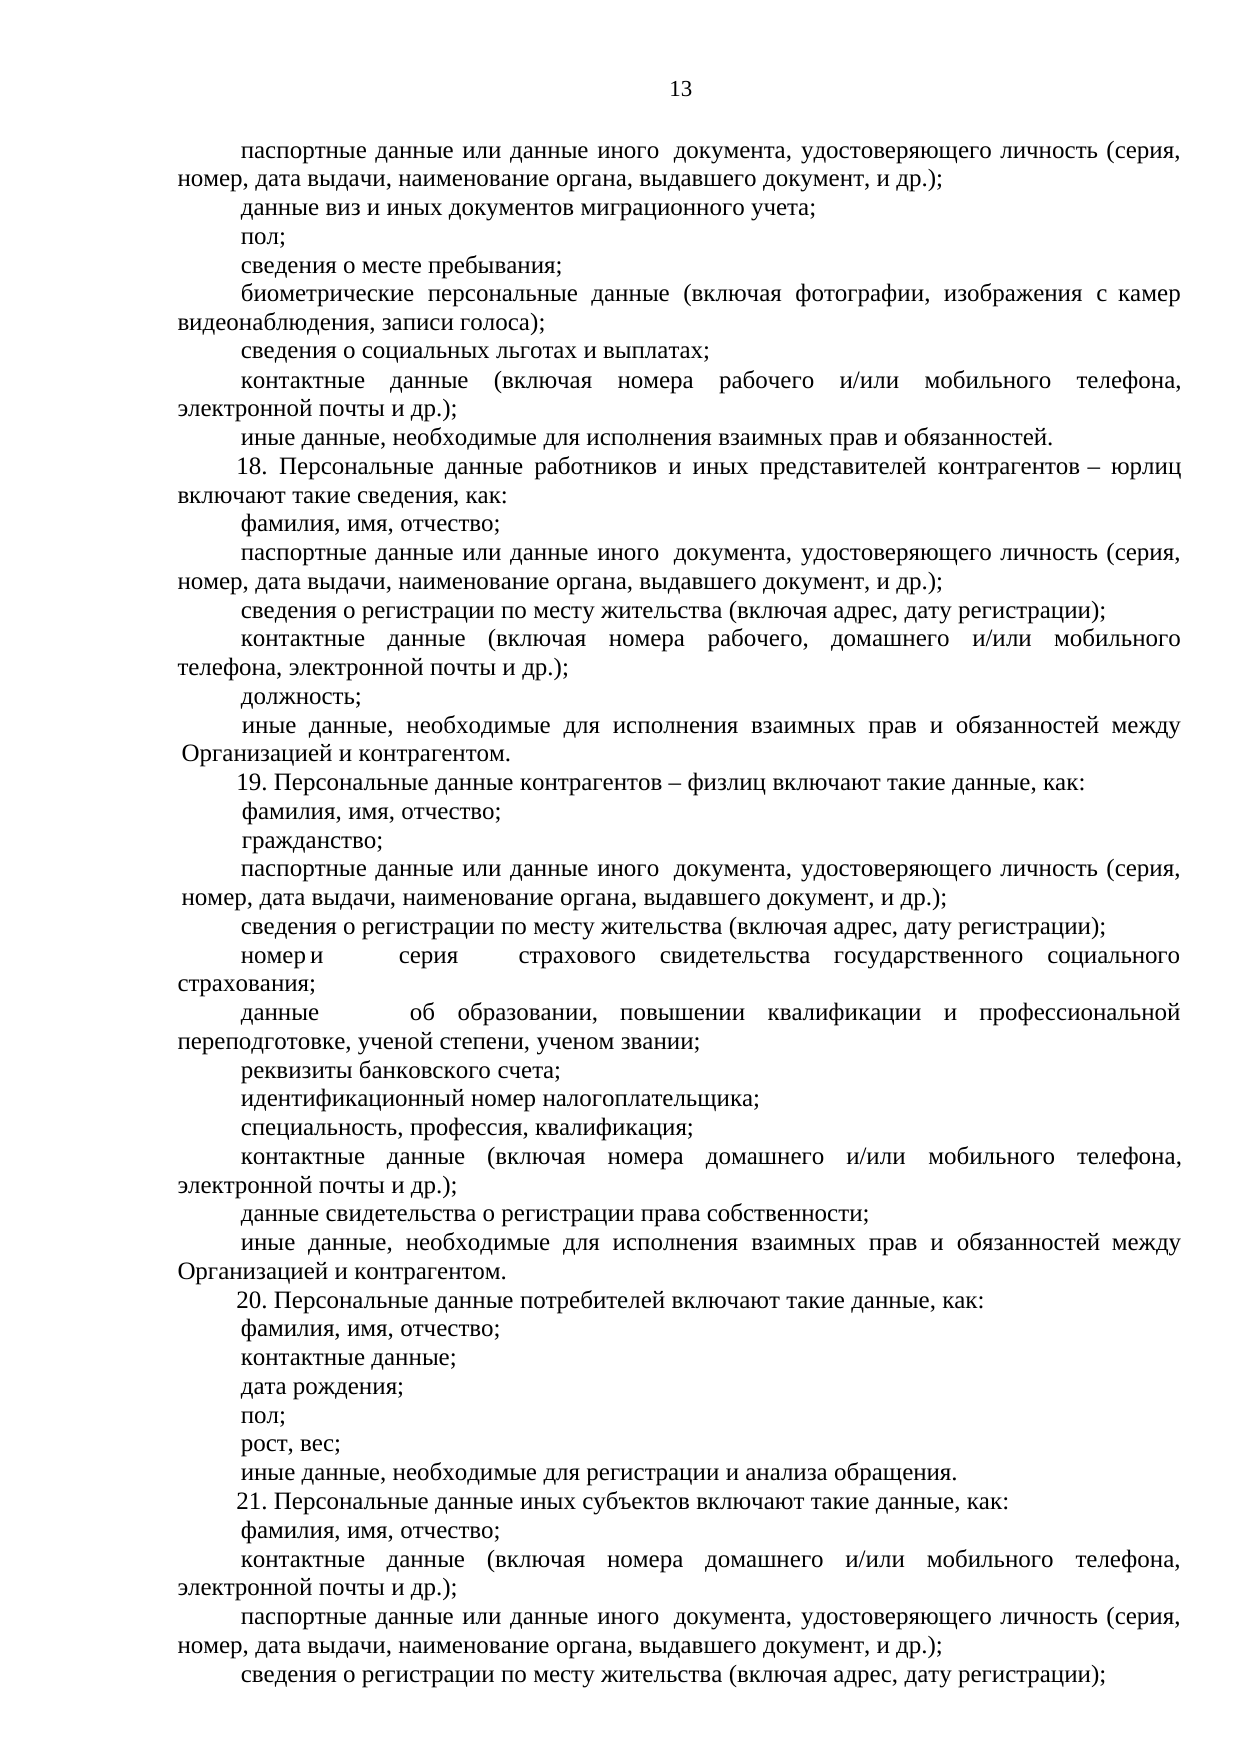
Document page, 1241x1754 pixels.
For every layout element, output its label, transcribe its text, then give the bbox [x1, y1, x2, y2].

list идентификационный номер налогоплательщика; [236, 1083, 1194, 1112]
list сведения о регистрации по месту жительства (включая адрес, дату регистрации); [236, 911, 1194, 940]
list биометрические персональные данные (включая фотографии, изображения с камер видеонаблюдения, записи голоса); [177, 278, 1181, 336]
list дата рождения; [236, 1371, 1194, 1400]
list иные данные, необходимые для исполнения взаимных прав и обязанностей между Организацией и контрагентом. [181, 710, 1181, 767]
list должность; [236, 681, 1194, 710]
list данные свидетельства о регистрации права собственности; [236, 1198, 1194, 1227]
list Персональные данные работников и иных представителей контрагентов – юрлиц включают такие сведения, как: [177, 451, 1182, 508]
list сведения о социальных льготах и выплатах; [236, 336, 1194, 365]
list контактные данные; [236, 1342, 1194, 1371]
list сведения о месте пребывания; [236, 250, 1194, 278]
list сведения о регистрации по месту жительства (включая адрес, дату регистрации); [236, 1659, 1194, 1687]
list данные об образовании, повышении квалификации и профессиональной переподготовке, ученой степени, ученом звании; [177, 997, 1181, 1055]
list гражданство; [181, 825, 1194, 853]
list иные данные, необходимые для регистрации и анализа обращения. [236, 1457, 1194, 1486]
list специальность, профессия, квалификация; [236, 1112, 1194, 1141]
list сведения о регистрации по месту жительства (включая адрес, дату регистрации); [236, 595, 1194, 623]
list Персональные данные контрагентов – физлиц включают такие данные, как: [236, 767, 1194, 796]
list паспортные данные или данные иного документа, удостоверяющего личность (серия, номер, дата выдачи, наименование органа, выдавшего документ, и др.); [177, 537, 1181, 595]
list Персональные данные иных субъектов включают такие данные, как: [236, 1486, 1194, 1515]
list номер и серия страхового свидетельства государственного социального страхования; [177, 940, 1181, 997]
list пол; [236, 221, 1194, 250]
list контактные данные (включая номера рабочего и/или мобильного телефона, электронной почты и др.); [177, 365, 1181, 422]
list иные данные, необходимые для исполнения взаимных прав и обязанностей. [236, 422, 1194, 451]
list контактные данные (включая номера рабочего, домашнего и/или мобильного телефона, электронной почты и др.); [177, 623, 1181, 681]
list фамилия, имя, отчество; [236, 1313, 1194, 1342]
list реквизиты банковского счета; [236, 1055, 1194, 1083]
list контактные данные (включая номера домашнего и/или мобильного телефона, электронной почты и др.); [177, 1141, 1182, 1198]
list паспортные данные или данные иного документа, удостоверяющего личность (серия, номер, дата выдачи, наименование органа, выдавшего документ, и др.); [181, 853, 1181, 911]
list паспортные данные или данные иного документа, удостоверяющего личность (серия, номер, дата выдачи, наименование органа, выдавшего документ, и др.); [177, 1601, 1181, 1659]
list контактные данные (включая номера домашнего и/или мобильного телефона, электронной почты и др.); [177, 1544, 1181, 1601]
list фамилия, имя, отчество; [181, 796, 1194, 825]
list пол; [236, 1400, 1194, 1428]
list иные данные, необходимые для исполнения взаимных прав и обязанностей между Организацией и контрагентом. [177, 1227, 1181, 1285]
list рост, вес; [236, 1428, 1194, 1457]
list паспортные данные или данные иного документа, удостоверяющего личность (серия, номер, дата выдачи, наименование органа, выдавшего документ, и др.); [177, 135, 1181, 192]
list фамилия, имя, отчество; [236, 1515, 1194, 1544]
list Персональные данные потребителей включают такие данные, как: [236, 1285, 1194, 1313]
list фамилия, имя, отчество; [236, 508, 1194, 537]
list данные виз и иных документов миграционного учета; [236, 192, 1194, 221]
